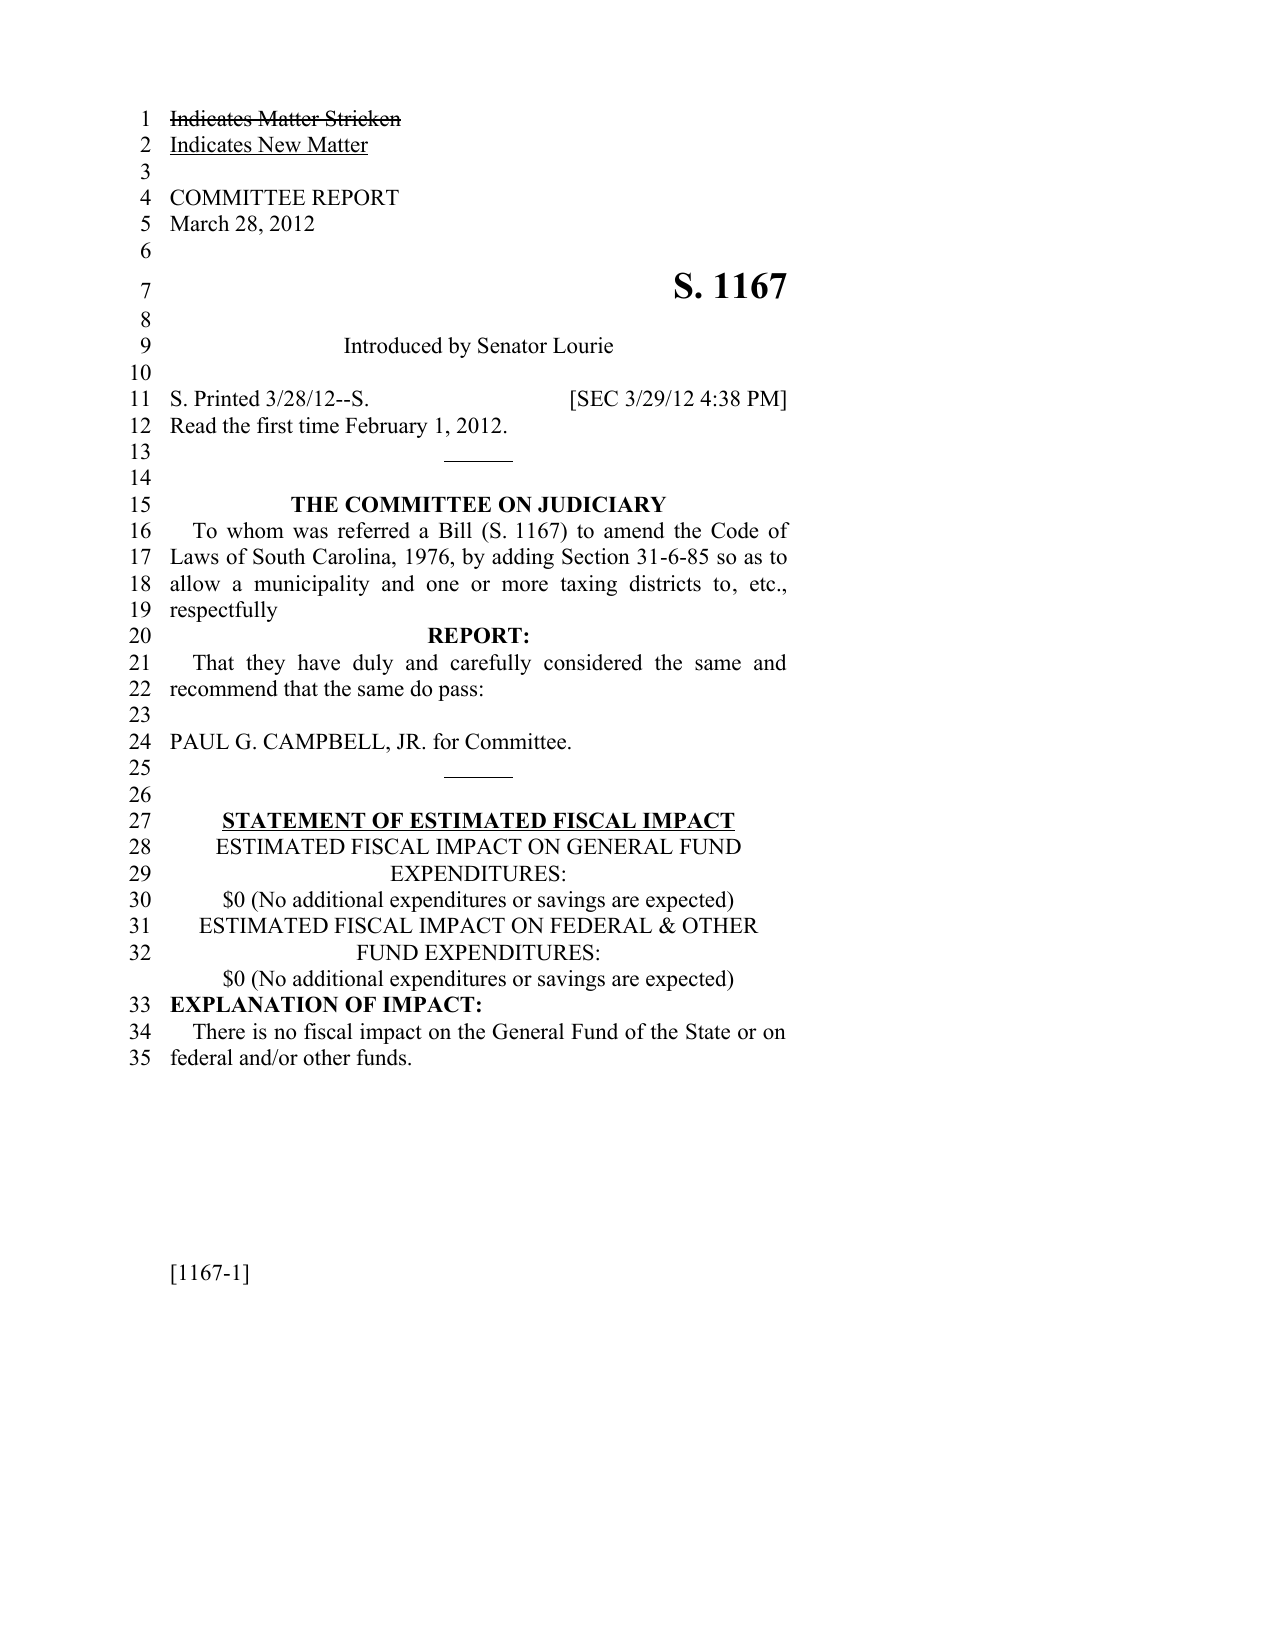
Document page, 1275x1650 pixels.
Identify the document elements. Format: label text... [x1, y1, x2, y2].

text ESTIMATED FISCAL IMPACT ON FEDERAL & OTHER FUND EXPENDITURES: [169, 912, 787, 965]
text Indicates Matter Stricken [169, 105, 787, 131]
text REPORT: [169, 622, 787, 649]
text There is no fiscal impact on the General Fund of the State or on federal and/or other funds. [169, 1018, 787, 1071]
text THE COMMITTEE ON JUDICIARY [169, 491, 787, 517]
text S. Printed 3/28/12--S. [SEC 3/29/12 4:38 PM] [169, 385, 787, 412]
text That they have duly and carefully considered the same and recommend that the same do pass: [169, 649, 787, 702]
text EXPLANATION OF IMPACT: [169, 991, 787, 1018]
text Introduced by Senator Lourie [169, 333, 787, 359]
text STATEMENT OF ESTIMATED FISCAL IMPACT [169, 807, 787, 833]
text COMMITTEE REPORT [169, 184, 787, 210]
text ESTIMATED FISCAL IMPACT ON GENERAL FUND EXPENDITURES: [169, 833, 787, 886]
text Indicates New Matter [169, 131, 787, 158]
text $0 (No additional expenditures or savings are expected) [169, 965, 787, 991]
text To whom was referred a Bill (S. 1167) to amend the Code of Laws of South Carolina, 1976, by adding Section 31-6-85 so as to allow a municipality and one or more taxing districts to, etc., respectfully [169, 517, 787, 622]
text S. 1167 [169, 263, 787, 306]
text PAUL G. CAMPBELL, JR. for Committee. [169, 728, 787, 754]
text March 28, 2012 [169, 210, 787, 237]
text $0 (No additional expenditures or savings are expected) [169, 886, 787, 912]
text Read the first time February 1, 2012. [169, 412, 787, 438]
